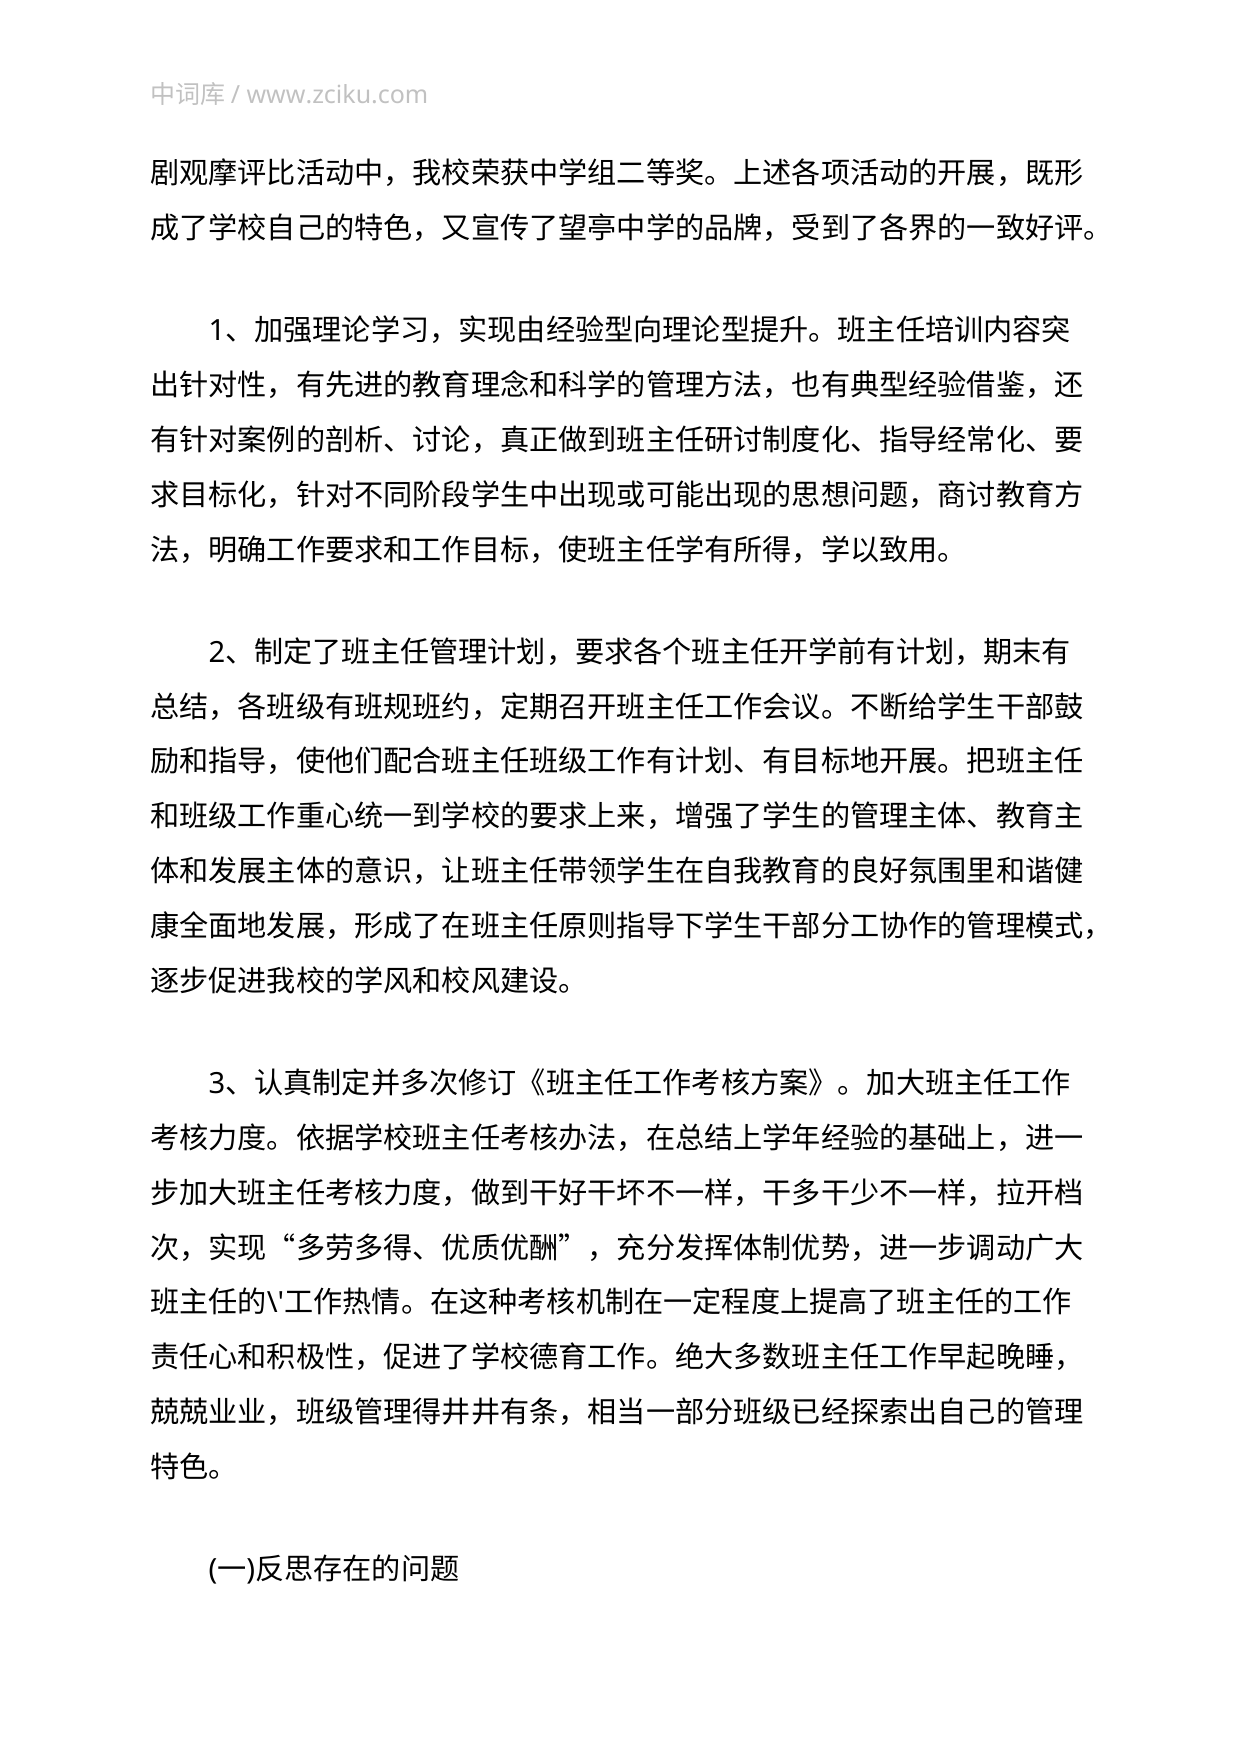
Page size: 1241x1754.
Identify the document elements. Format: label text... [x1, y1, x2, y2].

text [150, 150, 1090, 247]
text 1、加强理论学习，实现由经验型向理论型提升。班主任培训内容突出针对性，有先进的教育理念和科学的管理方法，也有典型经验借鉴，还有针对案例的剖析、讨论，真正做到班主任研讨制度化、指导经常化、要求目标化，针对不同阶段学生中出现或可能出现的思想问题，商讨教育方法，明确工作要求和工作目标，使班主任学有所得，学以致用。 [150, 307, 1090, 569]
text 3、认真制定并多次修订《班主任工作考核方案》。加大班主任工作考核力度。依据学校班主任考核办法，在总结上学年经验的基础上，进一步加大班主任考核力度，做到干好干坏不一样，干多干少不一样，拉开档次，实现“多劳多得、优质优酬”，充分发挥体制优势，进一步调动广大班主任的\'工作热情。在这种考核机制在一定程度上提高了班主任的工作责任心和积极性，促进了学校德育工作。绝大多数班主任工作早起晚睡，兢兢业业，班级管理得井井有条，相当一部分班级已经探索出自己的管理特色。 [150, 1059, 1090, 1486]
text (一)反思存在的问题 [150, 1546, 1090, 1588]
text 2、制定了班主任管理计划，要求各个班主任开学前有计划，期末有总结，各班级有班规班约，定期召开班主任工作会议。不断给学生干部鼓励和指导，使他们配合班主任班级工作有计划、有目标地开展。把班主任和班级工作重心统一到学校的要求上来，增强了学生的管理主体、教育主体和发展主体的意识，让班主任带领学生在自我教育的良好氛围里和谐健康全面地发展，形成了在班主任原则指导下学生干部分工协作的管理模式，逐步促进我校的学风和校风建设。 [150, 628, 1090, 1000]
